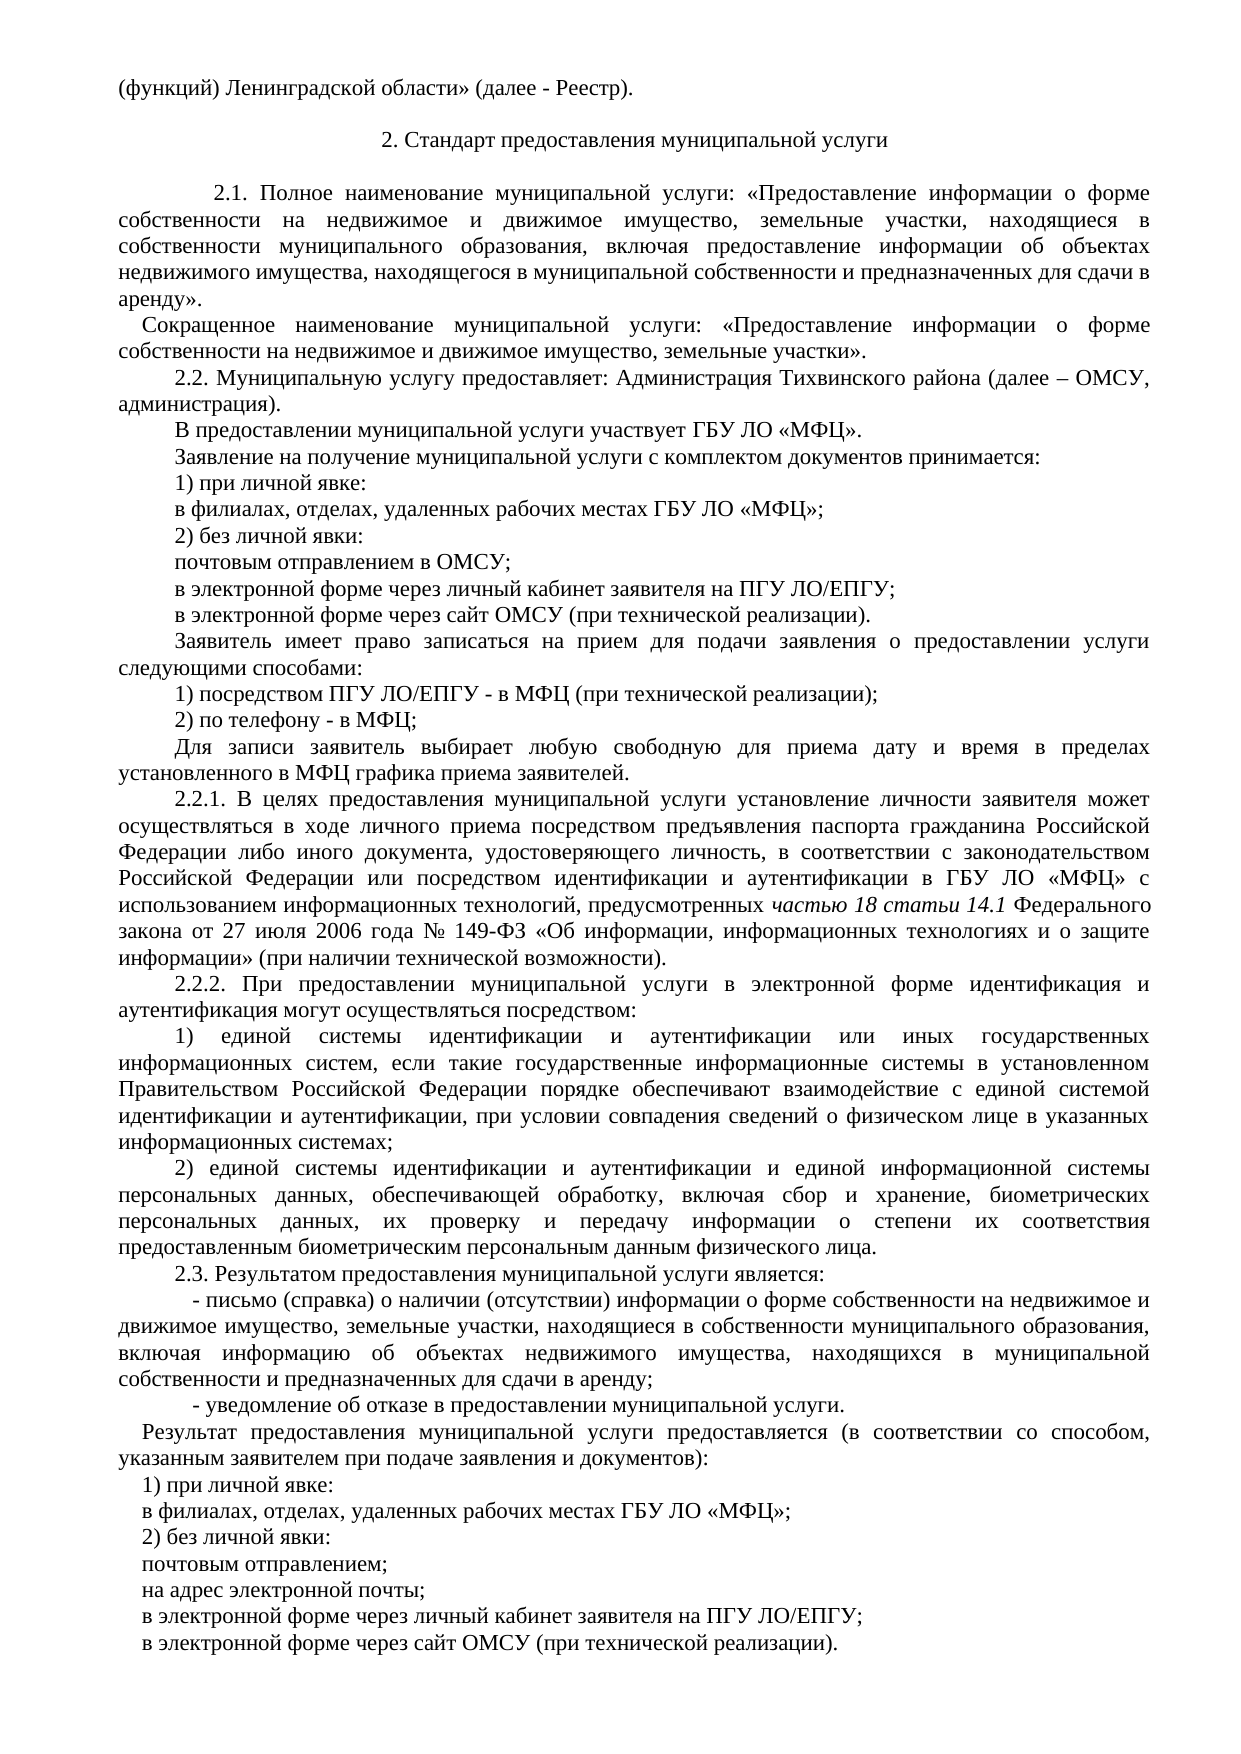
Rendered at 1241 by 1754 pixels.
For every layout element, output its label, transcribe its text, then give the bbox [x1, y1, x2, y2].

text почтовым отправлением; [118, 1550, 1152, 1576]
text 2) без личной явки: [118, 1523, 1152, 1550]
text Сокращенное наименование муниципальной услуги: «Предоставление информации о форме собственности на недвижимое и движимое имущество, земельные участки». [118, 311, 1152, 364]
text 1) посредством ПГУ ЛО/ЕПГУ - в МФЦ (при технической реализации); [118, 680, 1152, 706]
text Заявитель имеет право записаться на прием для подачи заявления о предоставлении услуги следующими способами: [118, 627, 1152, 680]
text 2.2.1. В целях предоставления муниципальной услуги установление личности заявителя может осуществляться в ходе личного приема посредством предъявления паспорта гражданина Российской Федерации либо иного документа, удостоверяющего личность, в соответствии с законодательством Российской Федерации или посредством идентификации и аутентификации в ГБУ ЛО «МФЦ» с использованием информационных технологий, предусмотренных частью 18 статьи 14.1 Федерального закона от 27 июля 2006 года № 149-ФЗ «Об информации, информационных технологиях и о защите информации» (при наличии технической возможности). [118, 785, 1152, 970]
text 2) по телефону - в МФЦ; [118, 706, 1152, 733]
text Для записи заявитель выбирает любую свободную для приема дату и время в пределах установленного в МФЦ графика приема заявителей. [118, 733, 1152, 785]
text в филиалах, отделах, удаленных рабочих местах ГБУ ЛО «МФЦ»; [118, 1497, 1152, 1523]
text В предоставлении муниципальной услуги участвует ГБУ ЛО «МФЦ». [118, 416, 1152, 443]
text в электронной форме через личный кабинет заявителя на ПГУ ЛО/ЕПГУ; [118, 574, 1152, 601]
text в электронной форме через личный кабинет заявителя на ПГУ ЛО/ЕПГУ; [118, 1602, 1152, 1629]
text почтовым отправлением в ОМСУ; [118, 548, 1152, 574]
text 2) без личной явки: [118, 522, 1152, 548]
text 1) при личной явке: [118, 469, 1152, 496]
text 2.2.2. При предоставлении муниципальной услуги в электронной форме идентификация и аутентификация могут осуществляться посредством: [118, 970, 1152, 1023]
text - письмо (справка) о наличии (отсутствии) информации о форме собственности на недвижимое и движимое имущество, земельные участки, находящиеся в собственности муниципального образования, включая информацию об объектах недвижимого имущества, находящихся в муниципальной собственности и предназначенных для сдачи в аренду; [118, 1286, 1152, 1392]
text 2.3. Результатом предоставления муниципальной услуги является: [118, 1260, 1152, 1286]
text - уведомление об отказе в предоставлении муниципальной услуги. [118, 1392, 1152, 1418]
text Результат предоставления муниципальной услуги предоставляется (в соответствии со способом, указанным заявителем при подаче заявления и документов): [118, 1418, 1152, 1471]
text в филиалах, отделах, удаленных рабочих местах ГБУ ЛО «МФЦ»; [118, 496, 1152, 522]
text 1) единой системы идентификации и аутентификации или иных государственных информационных систем, если такие государственные информационные системы в установленном Правительством Российской Федерации порядке обеспечивают взаимодействие с единой системой идентификации и аутентификации, при условии совпадения сведений о физическом лице в указанных информационных системах; [118, 1023, 1152, 1154]
text на адрес электронной почты; [118, 1576, 1152, 1602]
text Заявление на получение муниципальной услуги с комплектом документов принимается: [118, 443, 1152, 469]
text 2. Стандарт предоставления муниципальной услуги [118, 127, 1152, 153]
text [118, 74, 1152, 100]
text в электронной форме через сайт ОМСУ (при технической реализации). [118, 1629, 1152, 1655]
text 1) при личной явке: [118, 1471, 1152, 1497]
text 2.1. Полное наименование муниципальной услуги: «Предоставление информации о форме собственности на недвижимое и движимое имущество, земельные участки, находящиеся в собственности муниципального образования, включая предоставление информации об объектах недвижимого имущества, находящегося в муниципальной собственности и предназначенных для сдачи в аренду». [118, 179, 1152, 311]
text 2.2. Муниципальную услугу предоставляет: Администрация Тихвинского района (далее – ОМСУ, администрация). [118, 364, 1152, 416]
text в электронной форме через сайт ОМСУ (при технической реализации). [118, 601, 1152, 627]
text 2) единой системы идентификации и аутентификации и единой информационной системы персональных данных, обеспечивающей обработку, включая сбор и хранение, биометрических персональных данных, их проверку и передачу информации о степени их соответствия предоставленным биометрическим персональным данным физического лица. [118, 1154, 1152, 1260]
